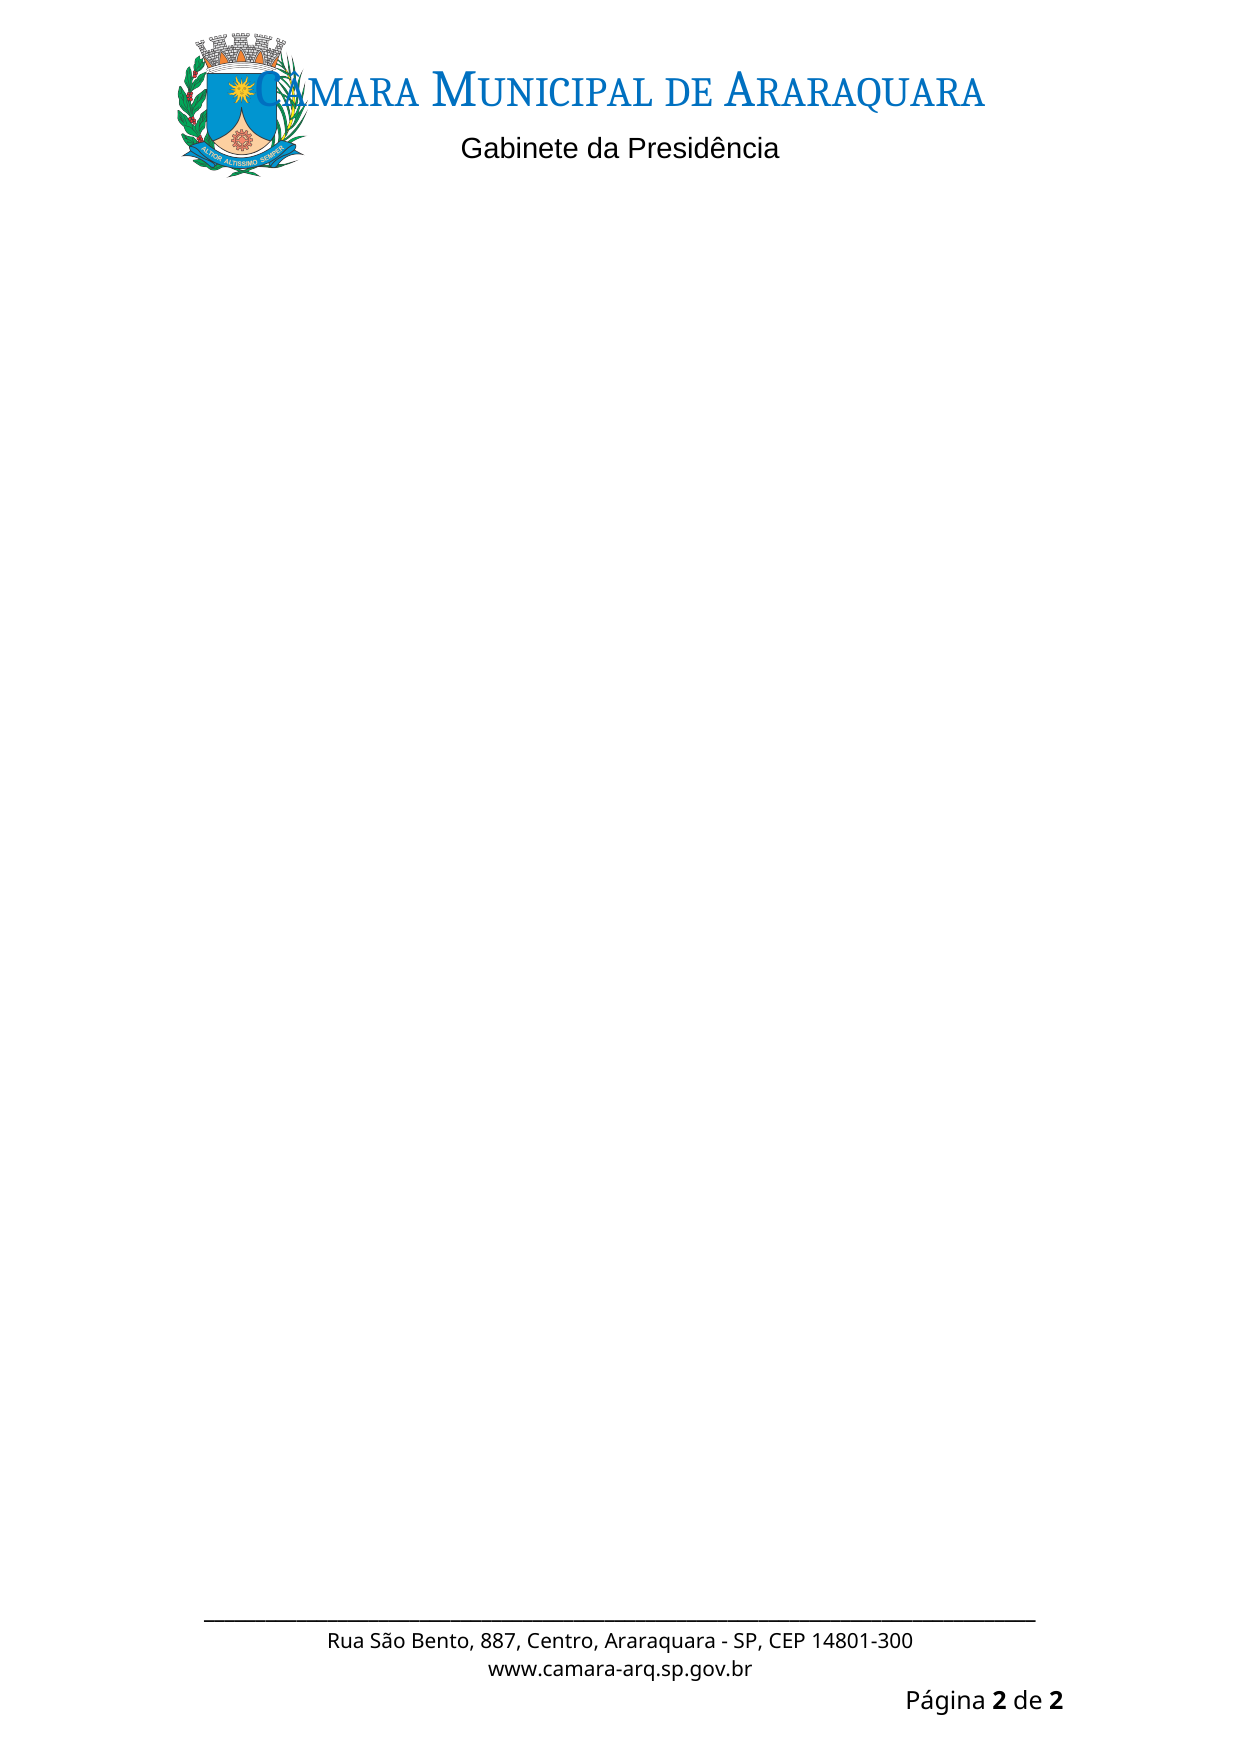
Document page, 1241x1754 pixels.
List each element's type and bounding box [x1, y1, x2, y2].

picture [177, 33, 309, 178]
